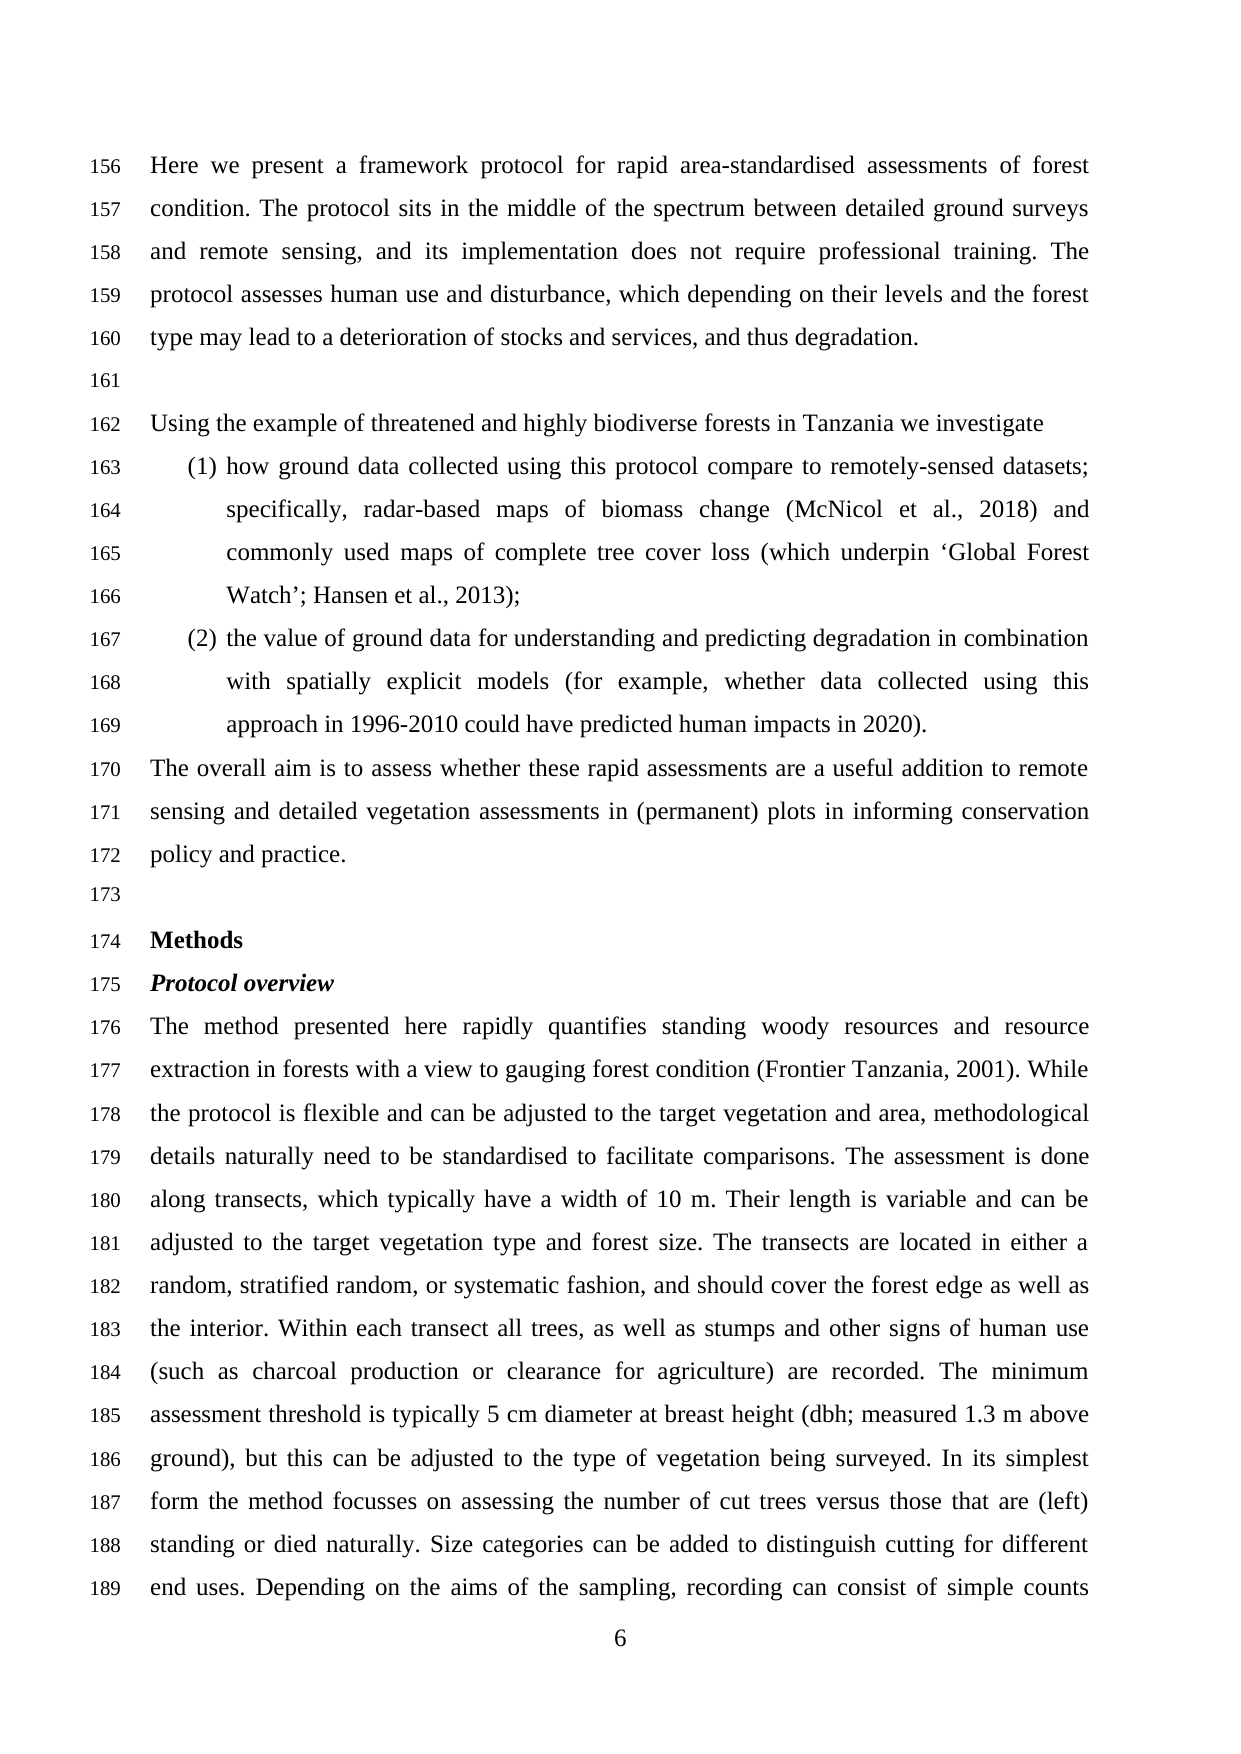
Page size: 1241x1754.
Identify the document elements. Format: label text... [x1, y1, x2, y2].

list how ground data collected using this protocol compare to remotely-sensed datasets; specifically, radar-based maps of biomass change (McNicol et al., 2018) and commonly used maps of complete tree cover loss (which underpin ‘Global Forest Watch’; Hansen et al., 2013); [187, 451, 1090, 609]
list the value of ground data for understanding and predicting degradation in combination with spatially explicit models (for example, whether data collected using this approach in 1996-2010 could have predicted human impacts in 2020). [187, 623, 1090, 738]
text Using the example of threatened and highly biodiverse forests in Tanzania we investigate [150, 408, 1090, 436]
text Methods [150, 925, 1090, 954]
text The overall aim is to assess whether these rapid assessments are a useful addition to remote sensing and detailed vegetation assessments in (permanent) plots in informing conservation policy and practice. [150, 753, 1090, 868]
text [150, 1011, 1090, 1601]
text Here we present a framework protocol for rapid area-standardised assessments of forest condition. The protocol sits in the middle of the spectrum between detailed ground surveys and remote sensing, and its implementation does not require professional training. The protocol assesses human use and disturbance, which depending on their levels and the forest type may lead to a deterioration of stocks and services, and thus degradation. [150, 150, 1090, 351]
text Protocol overview [150, 968, 1090, 997]
